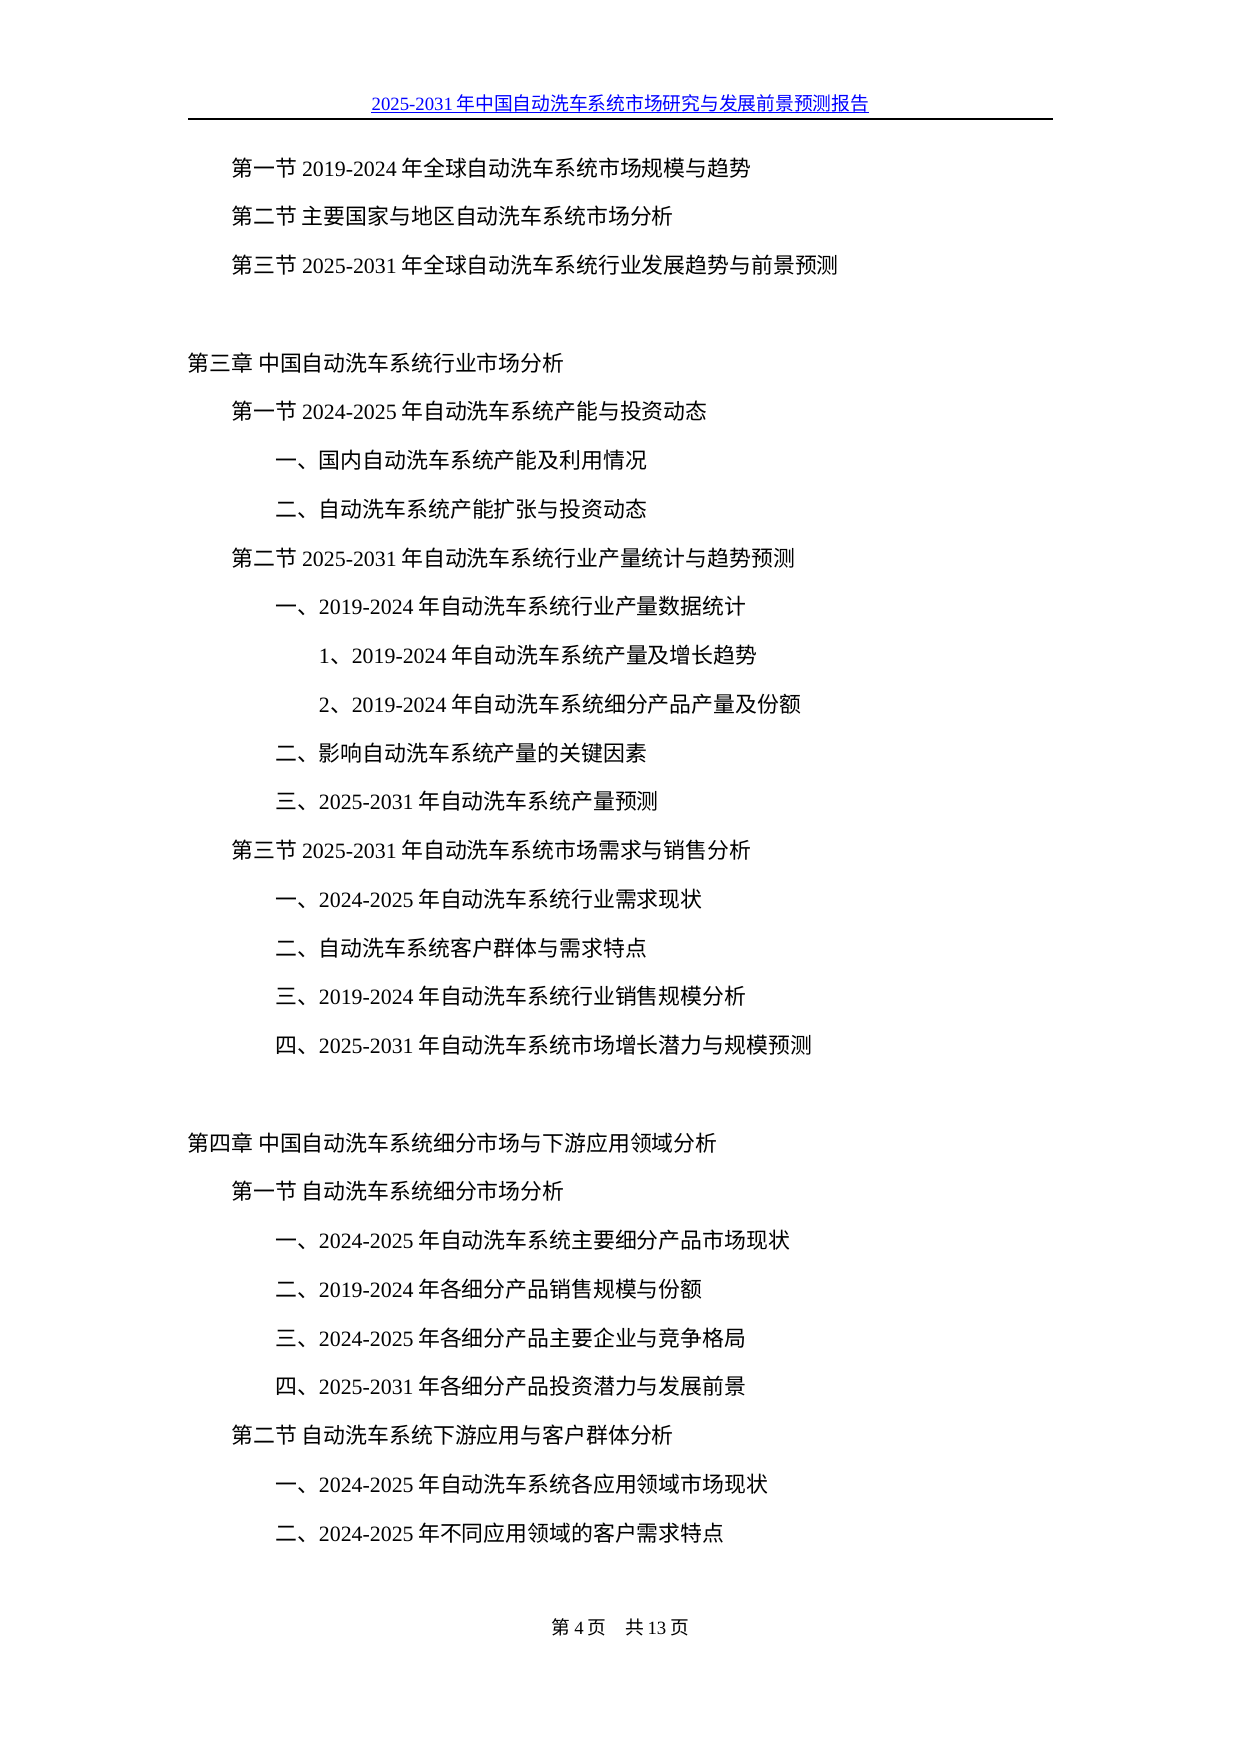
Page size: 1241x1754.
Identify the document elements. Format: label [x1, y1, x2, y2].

text [187, 150, 1053, 1548]
